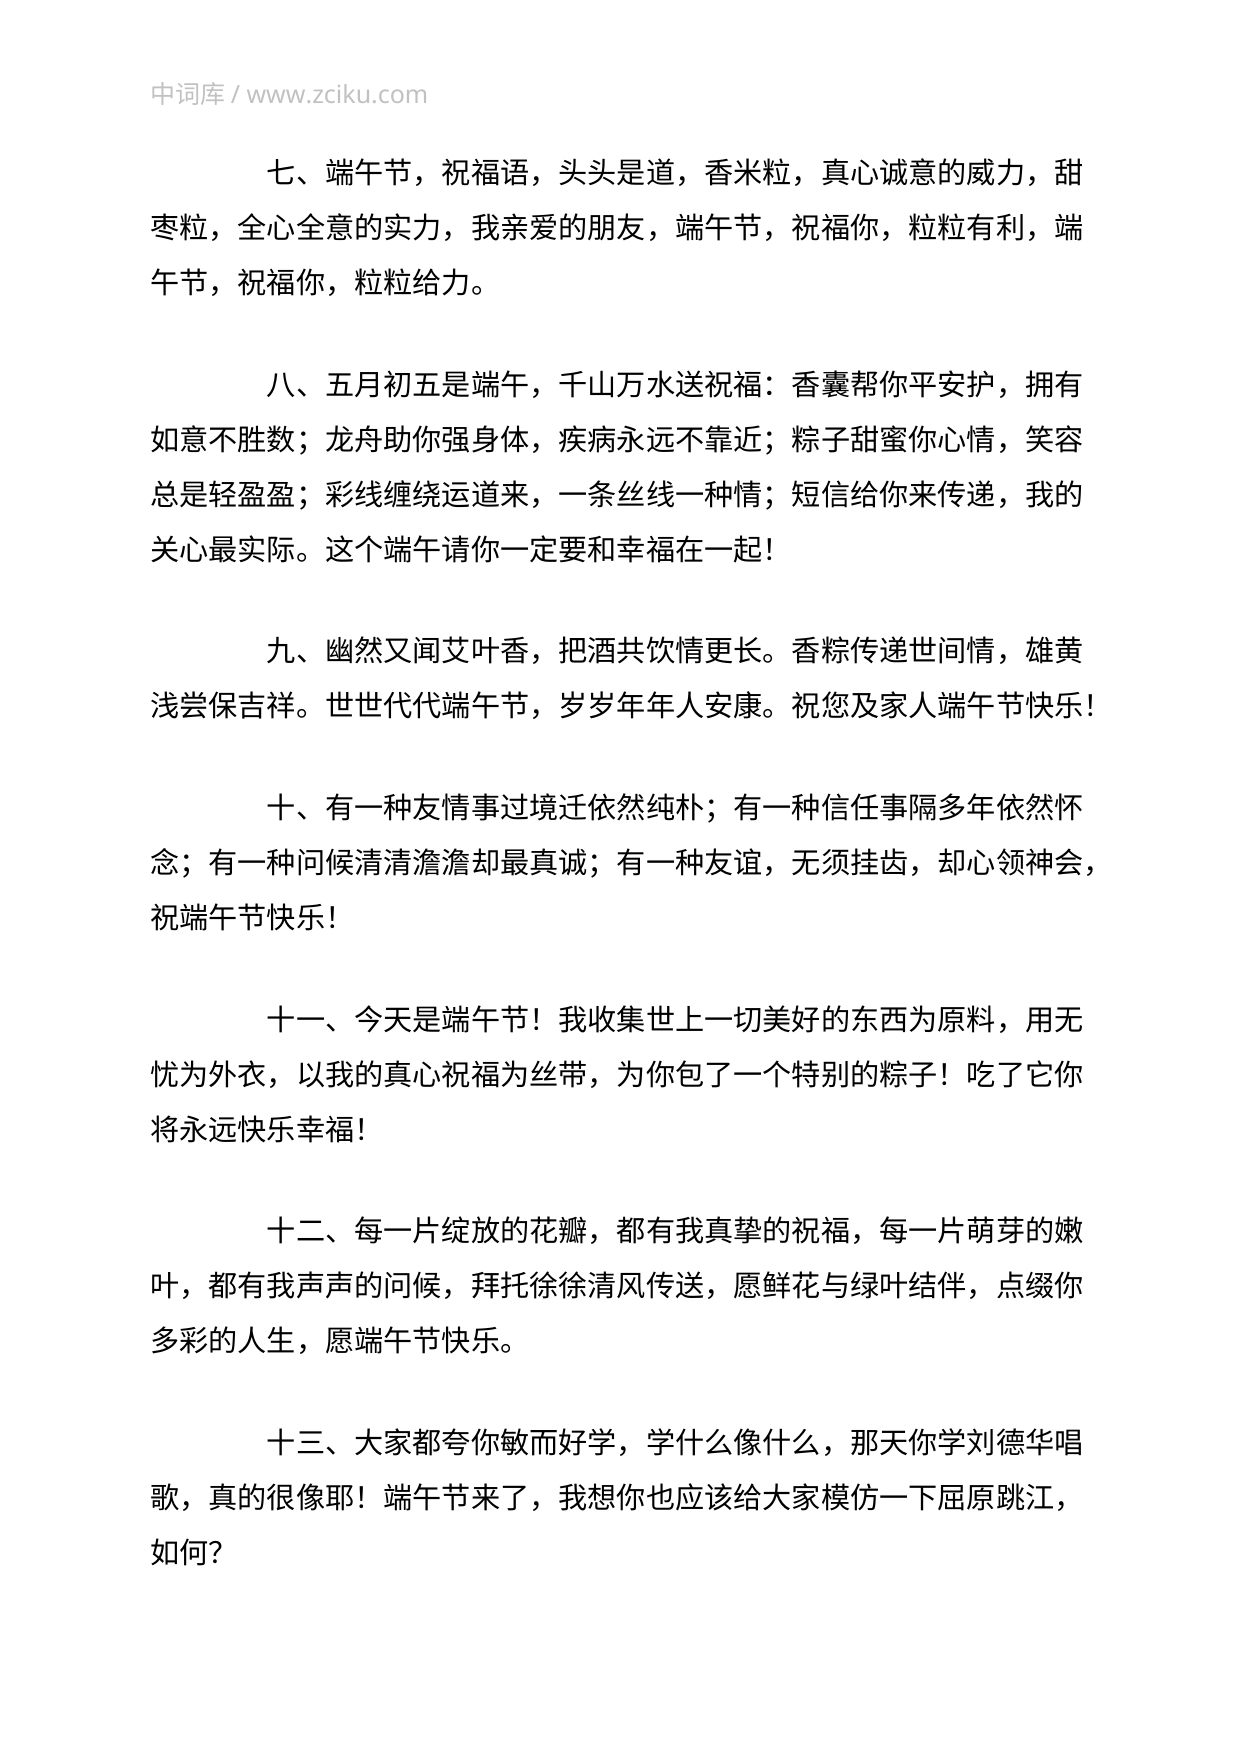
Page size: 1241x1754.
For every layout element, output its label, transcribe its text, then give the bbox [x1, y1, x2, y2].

text 九、幽然又闻艾叶香，把酒共饮情更长。香粽传递世间情，雄黄浅尝保吉祥。世世代代端午节，岁岁年年人安康。祝您及家人端午节快乐！ [150, 628, 1090, 725]
text 八、五月初五是端午，千山万水送祝福：香囊帮你平安护，拥有如意不胜数；龙舟助你强身体，疾病永远不靠近；粽子甜蜜你心情，笑容总是轻盈盈；彩线缠绕运道来，一条丝线一种情；短信给你来传递，我的关心最实际。这个端午请你一定要和幸福在一起！ [150, 362, 1090, 568]
text 十三、大家都夸你敏而好学，学什么像什么，那天你学刘德华唱歌，真的很像耶！端午节来了，我想你也应该给大家模仿一下屈原跳江，如何？ [150, 1419, 1090, 1571]
text 十、有一种友情事过境迁依然纯朴；有一种信任事隔多年依然怀念；有一种问候清清澹澹却最真诚；有一种友谊，无须挂齿，却心领神会，祝端午节快乐！ [150, 785, 1090, 937]
text 七、端午节，祝福语，头头是道，香米粒，真心诚意的威力，甜枣粒，全心全意的实力，我亲爱的朋友，端午节，祝福你，粒粒有利，端午节，祝福你，粒粒给力。 [150, 150, 1090, 302]
text 十一、今天是端午节！我收集世上一切美好的东西为原料，用无忧为外衣，以我的真心祝福为丝带，为你包了一个特别的粽子！吃了它你将永远快乐幸福！ [150, 996, 1090, 1148]
text 十二、每一片绽放的花瓣，都有我真挚的祝福，每一片萌芽的嫩叶，都有我声声的问候，拜托徐徐清风传送，愿鲜花与绿叶结伴，点缀你多彩的人生，愿端午节快乐。 [150, 1208, 1090, 1360]
